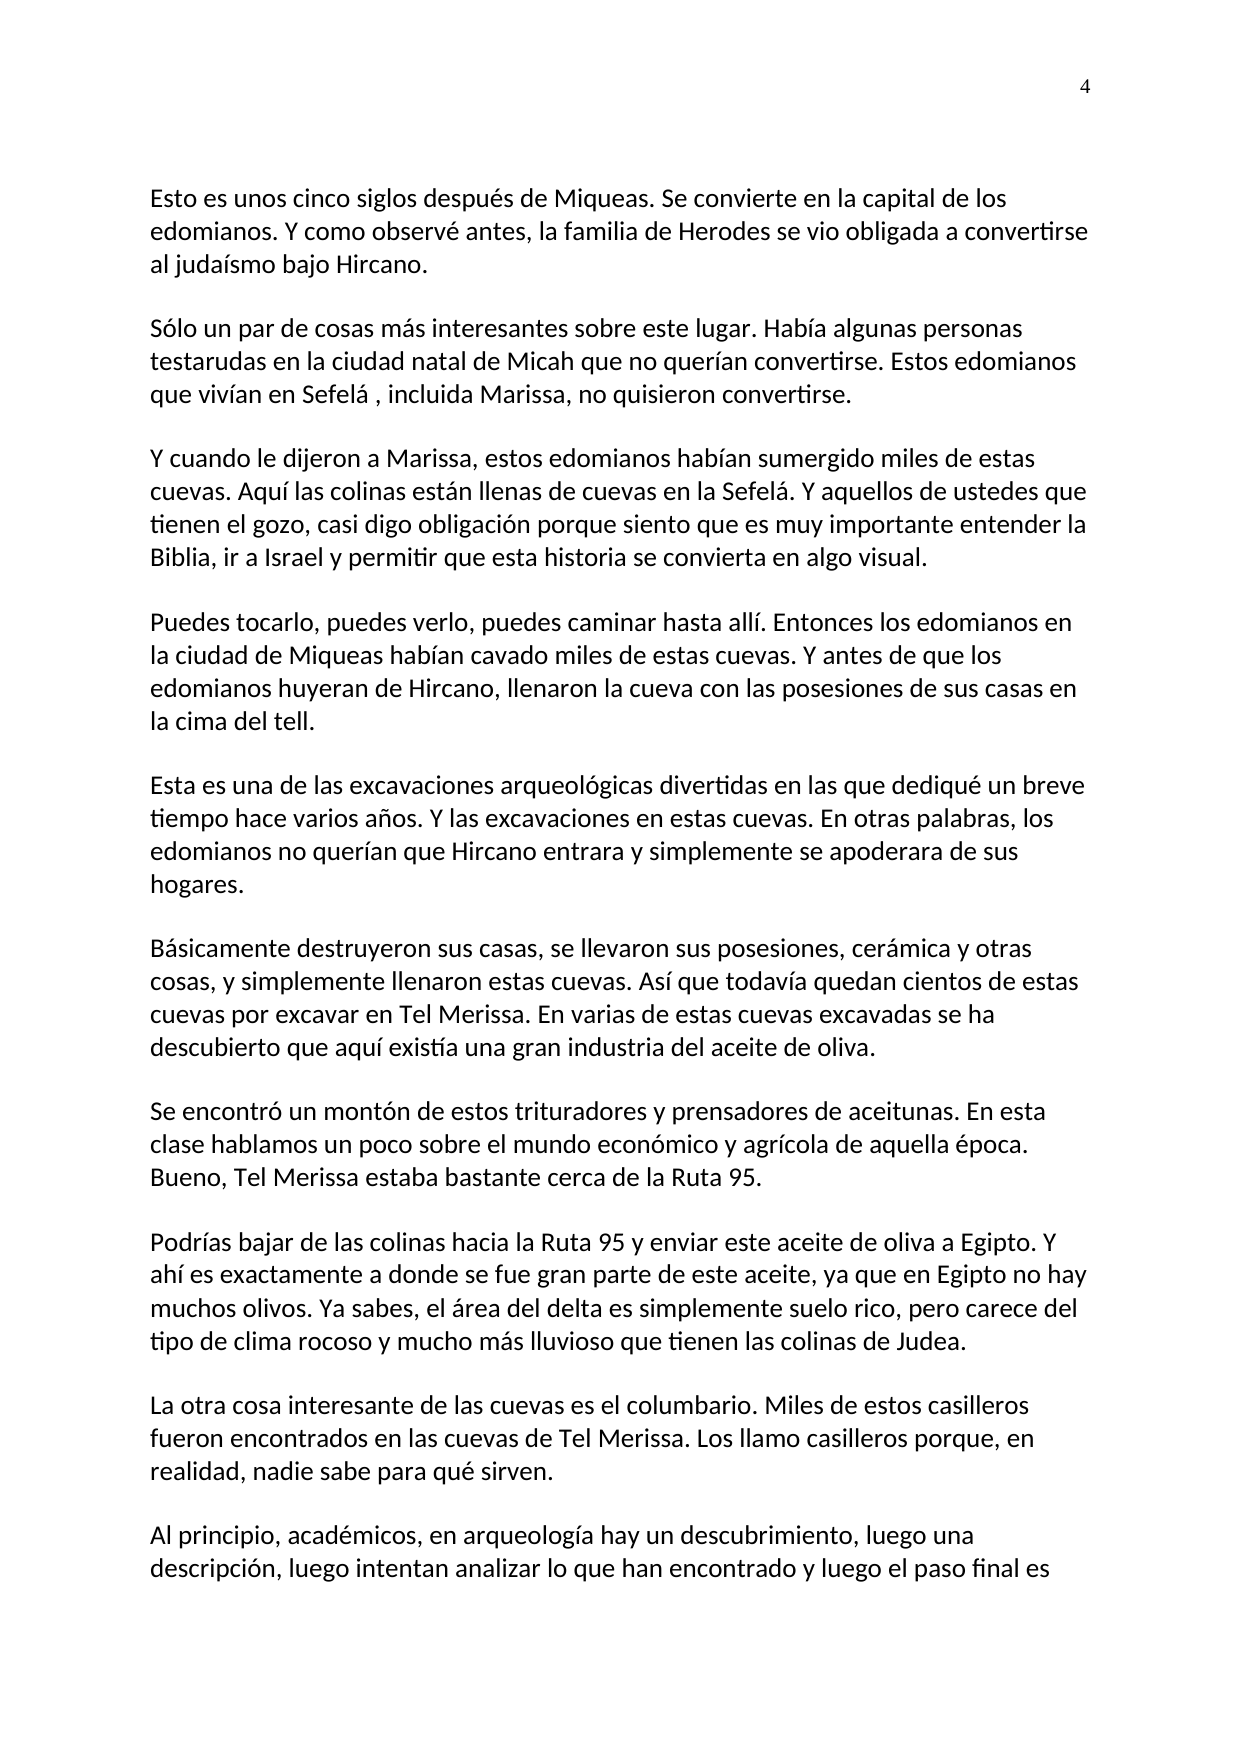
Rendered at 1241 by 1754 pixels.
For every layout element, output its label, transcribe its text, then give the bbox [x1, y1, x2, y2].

text Puedes tocarlo, puedes verlo, puedes caminar hasta allí. Entonces los edomianos en la ciudad de Miqueas habían cavado miles de estas cuevas. Y antes de que los edomianos huyeran de Hircano, llenaron la cueva con las posesiones de sus casas en la cima del tell. [150, 605, 1090, 737]
text Esta es una de las excavaciones arqueológicas divertidas en las que dediqué un breve tiempo hace varios años. Y las excavaciones en estas cuevas. En otras palabras, los edomianos no querían que Hircano entrara y simplemente se apoderara de sus hogares. [150, 768, 1090, 900]
text Esto es unos cinco siglos después de Miqueas. Se convierte en la capital de los edomianos. Y como observé antes, la familia de Herodes se vio obligada a convertirse al judaísmo bajo Hircano. [150, 181, 1090, 280]
text Básicamente destruyeron sus casas, se llevaron sus posesiones, cerámica y otras cosas, y simplemente llenaron estas cuevas. Así que todavía quedan cientos de estas cuevas por excavar en Tel Merissa. En varias de estas cuevas excavadas se ha descubierto que aquí existía una gran industria del aceite de oliva. [150, 931, 1090, 1063]
text La otra cosa interesante de las cuevas es el columbario. Miles de estos casilleros fueron encontrados en las cuevas de Tel Merissa. Los llamo casilleros porque, en realidad, nadie sabe para qué sirven. [150, 1388, 1090, 1487]
text Se encontró un montón de estos trituradores y prensadores de aceitunas. En esta clase hablamos un poco sobre el mundo económico y agrícola de aquella época. Bueno, Tel Merissa estaba bastante cerca de la Ruta 95. [150, 1094, 1090, 1193]
text Y cuando le dijeron a Marissa, estos edomianos habían sumergido miles de estas cuevas. Aquí las colinas están llenas de cuevas en la Sefelá. Y aquellos de ustedes que tienen el gozo, casi digo obligación porque siento que es muy importante entender la Biblia, ir a Israel y permitir que esta historia se convierta en algo visual. [150, 442, 1090, 574]
text Podrías bajar de las colinas hacia la Ruta 95 y enviar este aceite de oliva a Egipto. Y ahí es exactamente a donde se fue gran parte de este aceite, ya que en Egipto no hay muchos olivos. Ya sabes, el área del delta es simplemente suelo rico, pero carece del tipo de clima rocoso y mucho más lluvioso que tienen las colinas de Judea. [150, 1225, 1090, 1357]
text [150, 1518, 1090, 1584]
text Sólo un par de cosas más interesantes sobre este lugar. Había algunas personas testarudas en la ciudad natal de Micah que no querían convertirse. Estos edomianos que vivían en Sefelá , incluida Marissa, no quisieron convertirse. [150, 311, 1090, 410]
